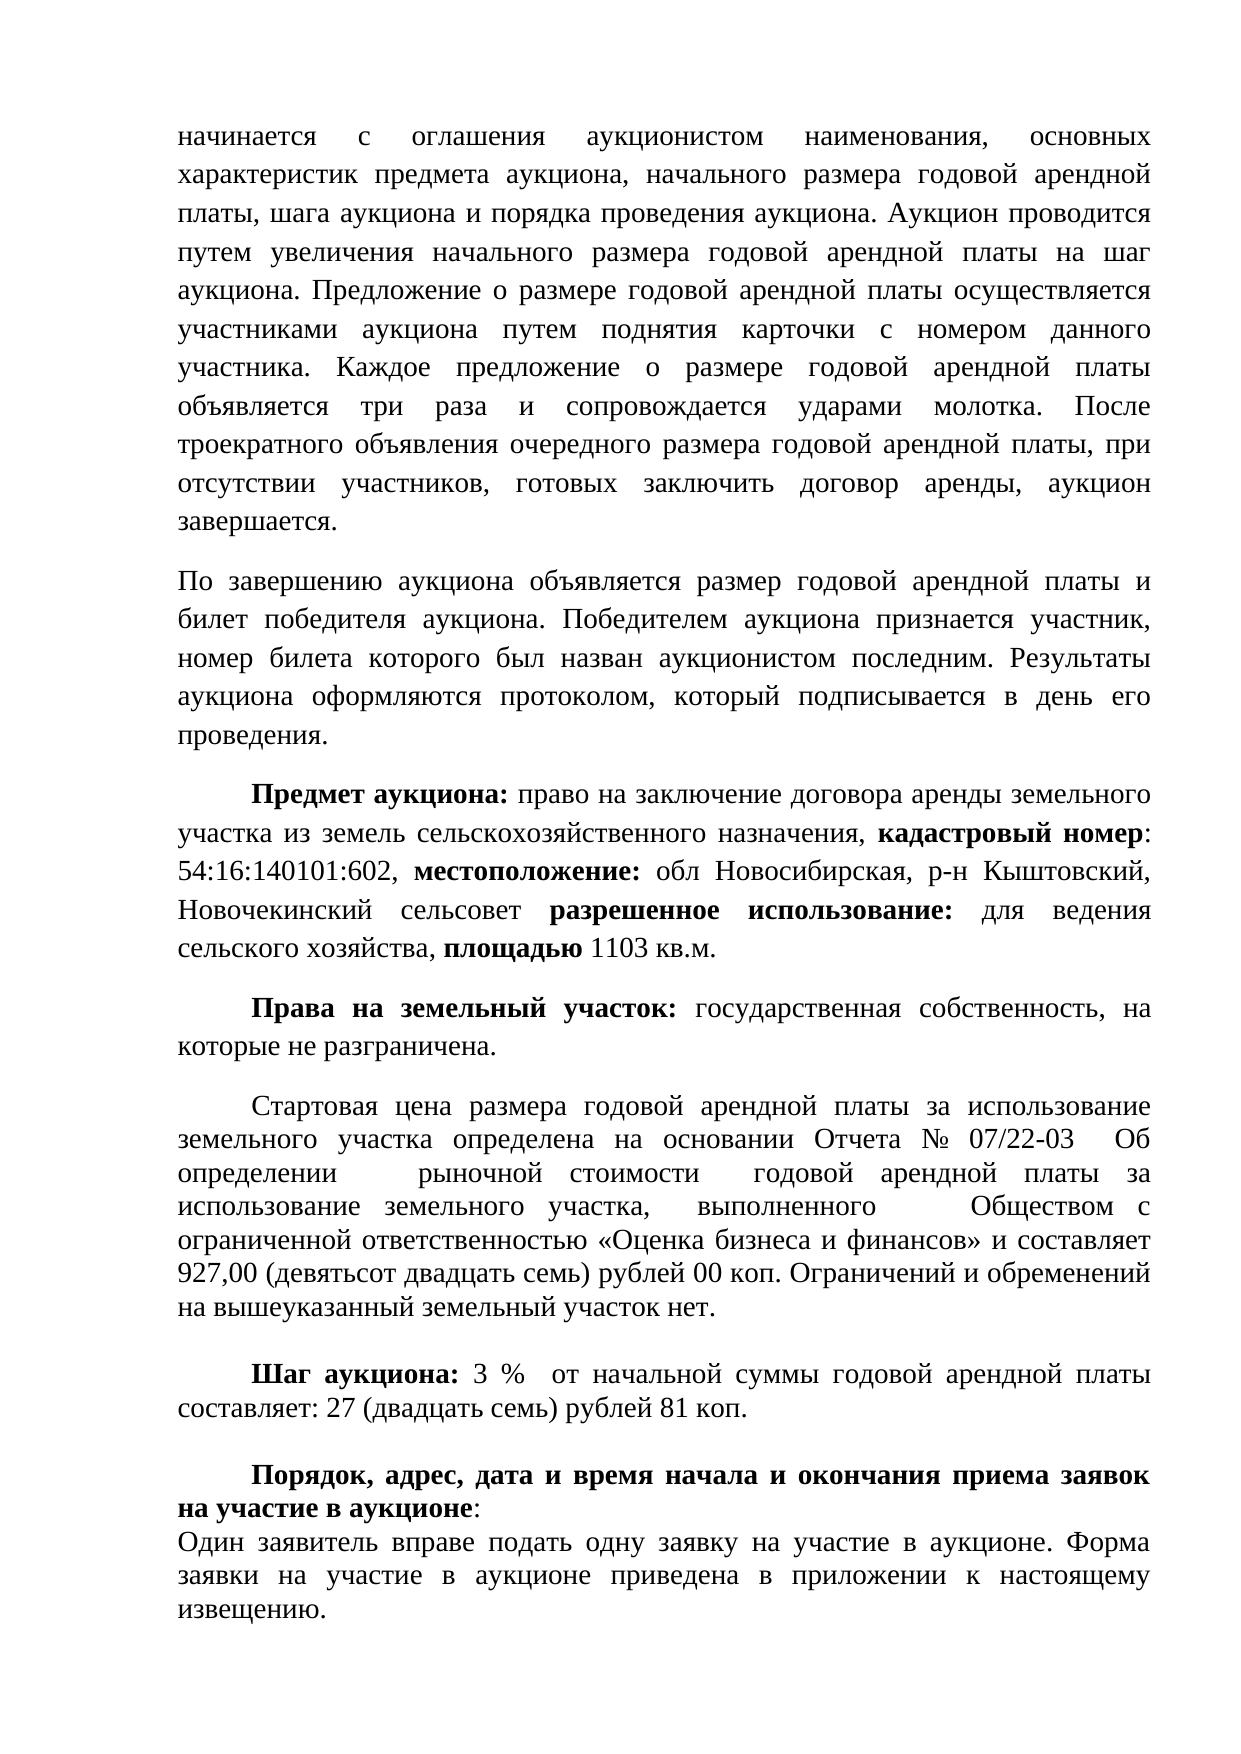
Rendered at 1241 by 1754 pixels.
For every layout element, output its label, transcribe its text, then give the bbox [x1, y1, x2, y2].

text Предмет аукциона: право на заключение договора аренды земельного участка из земель сельскохозяйственного назначения, кадастровый номер: 54:16:140101:602, местоположение: обл Новосибирская, р-н Кыштовский, Новочекинский сельсовет разрешенное использование: для ведения сельского хозяйства, площадью 1103 кв.м. [177, 776, 1152, 964]
text Один заявитель вправе подать одну заявку на участие в аукционе. Форма заявки на участие в аукционе приведена в приложении к настоящему извещению. [177, 1524, 1152, 1624]
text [177, 118, 1152, 537]
text Шаг аукциона: 3 % от начальной суммы годовой арендной платы составляет: 27 (двадцать семь) рублей 81 коп. [177, 1356, 1152, 1423]
text Стартовая цена размера годовой арендной платы за использование земельного участка определена на основании Отчета № 07/22-03 Об определении рыночной стоимости годовой арендной платы за использование земельного участка, выполненного Обществом с ограниченной ответственностью «Оценка бизнеса и финансов» и составляет 927,00 (девятьсот двадцать семь) рублей 00 коп. Ограничений и обременений на вышеуказанный земельный участок нет. [177, 1088, 1152, 1323]
text Порядок, адрес, дата и время начала и окончания приема заявок на участие в аукционе: [177, 1457, 1152, 1524]
text По завершению аукциона объявляется размер годовой арендной платы и билет победителя аукциона. Победителем аукциона признается участник, номер билета которого был назван аукционистом последним. Результаты аукциона оформляются протоколом, который подписывается в день его проведения. [177, 563, 1152, 751]
text Права на земельный участок: государственная собственность, на которые не разграничена. [177, 990, 1152, 1062]
